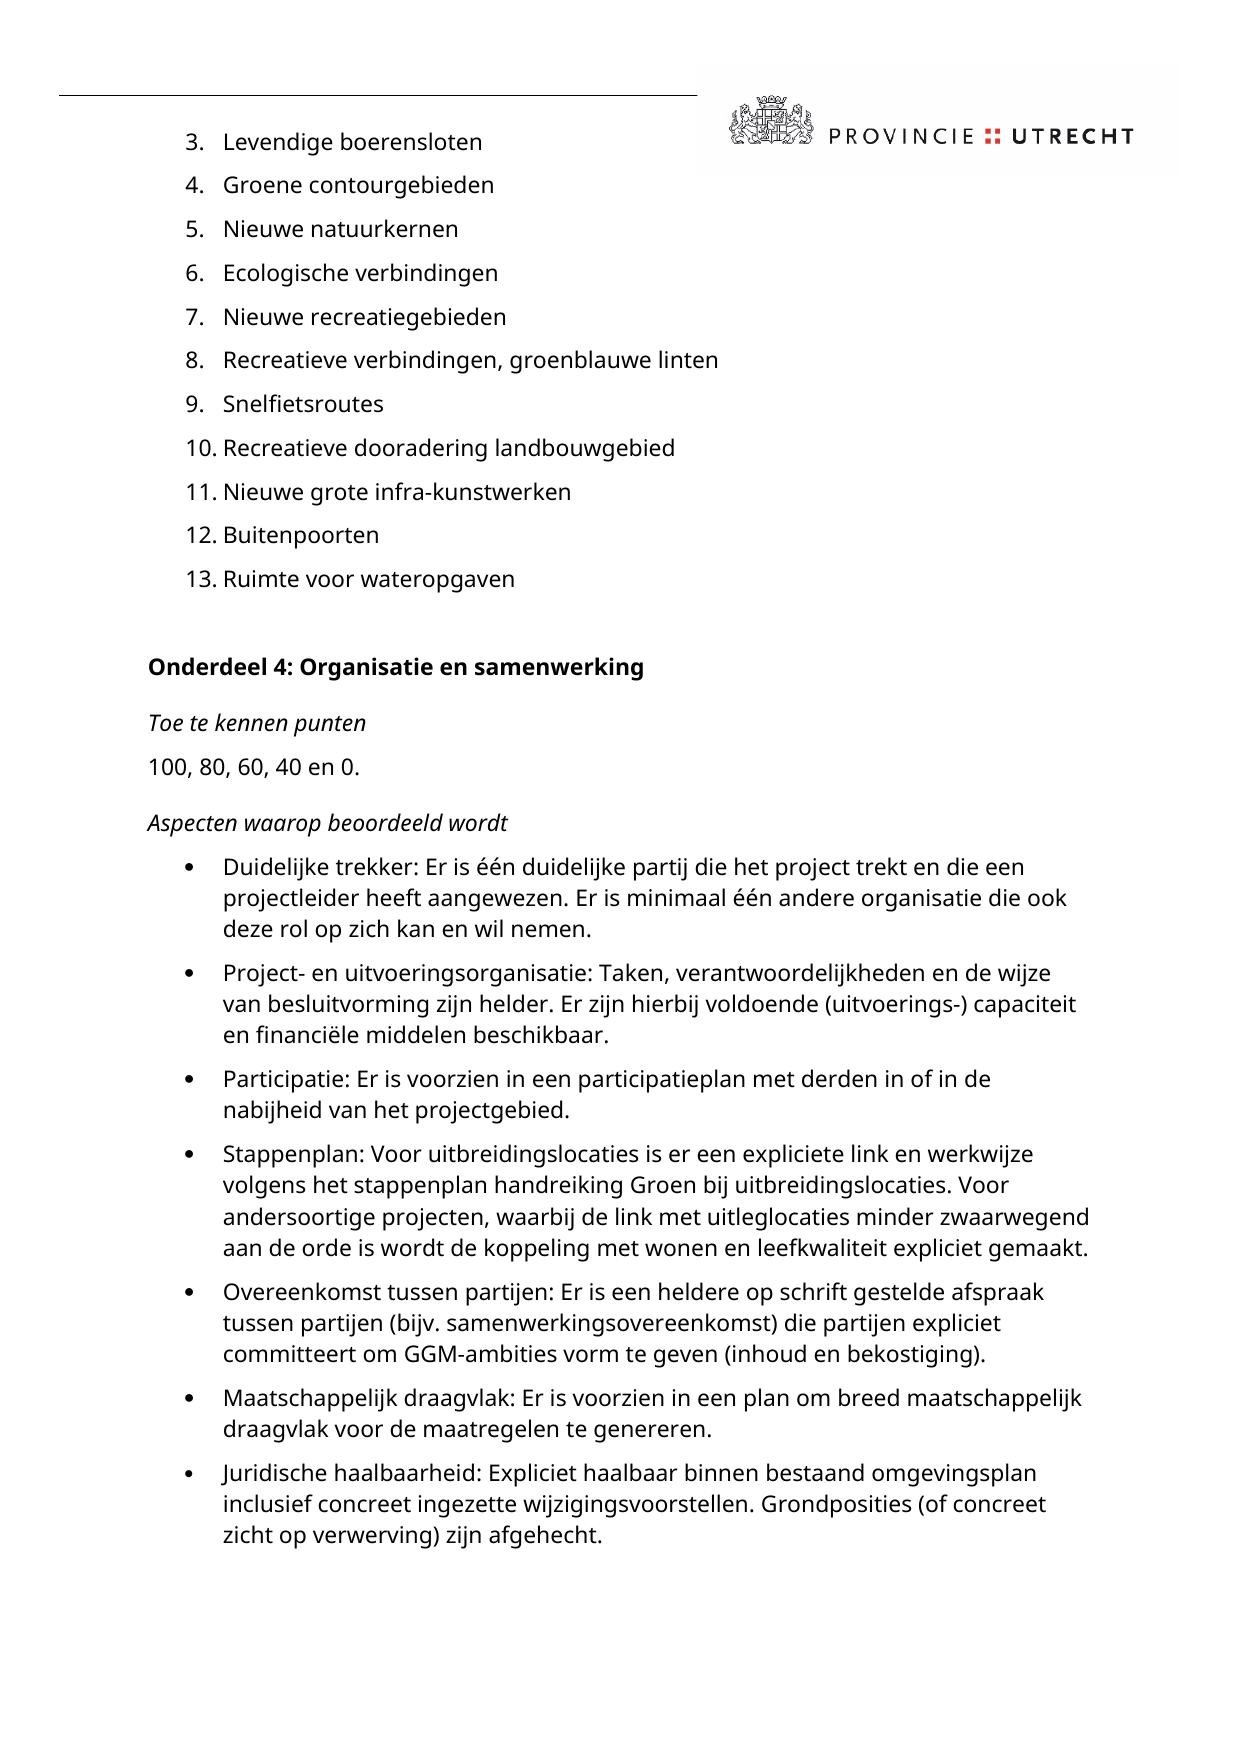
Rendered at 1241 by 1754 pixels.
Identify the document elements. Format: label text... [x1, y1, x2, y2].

picture [695, 62, 1180, 175]
subtitle Onderdeel 4: Organisatie en samenwerking [148, 650, 1092, 682]
list Levendige boerensloten [185, 125, 695, 157]
subtitle Toe te kennen punten [148, 707, 1092, 738]
list Buitenpoorten [185, 519, 1092, 550]
list Nieuwe recreatiegebieden [185, 300, 1092, 332]
list Maatschappelijk draagvlak: Er is voorzien in een plan om breed maatschappelijk draagvlak voor de maatregelen te genereren. [185, 1382, 1092, 1444]
list Ecologische verbindingen [185, 257, 1092, 288]
list Stappenplan: Voor uitbreidingslocaties is er een expliciete link en werkwijze volgens het stappenplan handreiking Groen bij uitbreidingslocaties. Voor andersoortige projecten, waarbij de link met uitleglocaties minder zwaarwegend aan de orde is wordt de koppeling met wonen en leefkwaliteit expliciet gemaakt. [185, 1138, 1092, 1263]
list Snelfietsroutes [185, 388, 1092, 419]
list Nieuwe grote infra-kunstwerken [185, 475, 1092, 507]
list Recreatieve verbindingen, groenblauwe linten [185, 344, 1092, 375]
list Recreatieve dooradering landbouwgebied [185, 432, 1092, 463]
list Duidelijke trekker: Er is één duidelijke partij die het project trekt en die een projectleider heeft aangewezen. Er is minimaal één andere organisatie die ook deze rol op zich kan en wil nemen. [185, 850, 1092, 944]
list Project- en uitvoeringsorganisatie: Taken, verantwoordelijkheden en de wijze van besluitvorming zijn helder. Er zijn hierbij voldoende (uitvoerings-) capaciteit en financiële middelen beschikbaar. [185, 957, 1092, 1050]
list Nieuwe natuurkernen [185, 213, 1092, 244]
subtitle Aspecten waarop beoordeeld wordt [148, 807, 1092, 838]
text 100, 80, 60, 40 en 0. [148, 750, 1092, 782]
list Juridische haalbaarheid: Expliciet haalbaar binnen bestaand omgevingsplan inclusief concreet ingezette wijzigingsvoorstellen. Grondposities (of concreet zicht op verwerving) zijn afgehecht. [185, 1457, 1092, 1550]
list Groene contourgebieden [185, 169, 1092, 200]
list Ruimte voor wateropgaven [185, 563, 1092, 594]
list Participatie: Er is voorzien in een participatieplan met derden in of in de nabijheid van het projectgebied. [185, 1063, 1092, 1125]
list Overeenkomst tussen partijen: Er is een heldere op schrift gestelde afspraak tussen partijen (bijv. samenwerkingsovereenkomst) die partijen expliciet committeert om GGM-ambities vorm te geven (inhoud en bekostiging). [185, 1275, 1092, 1369]
